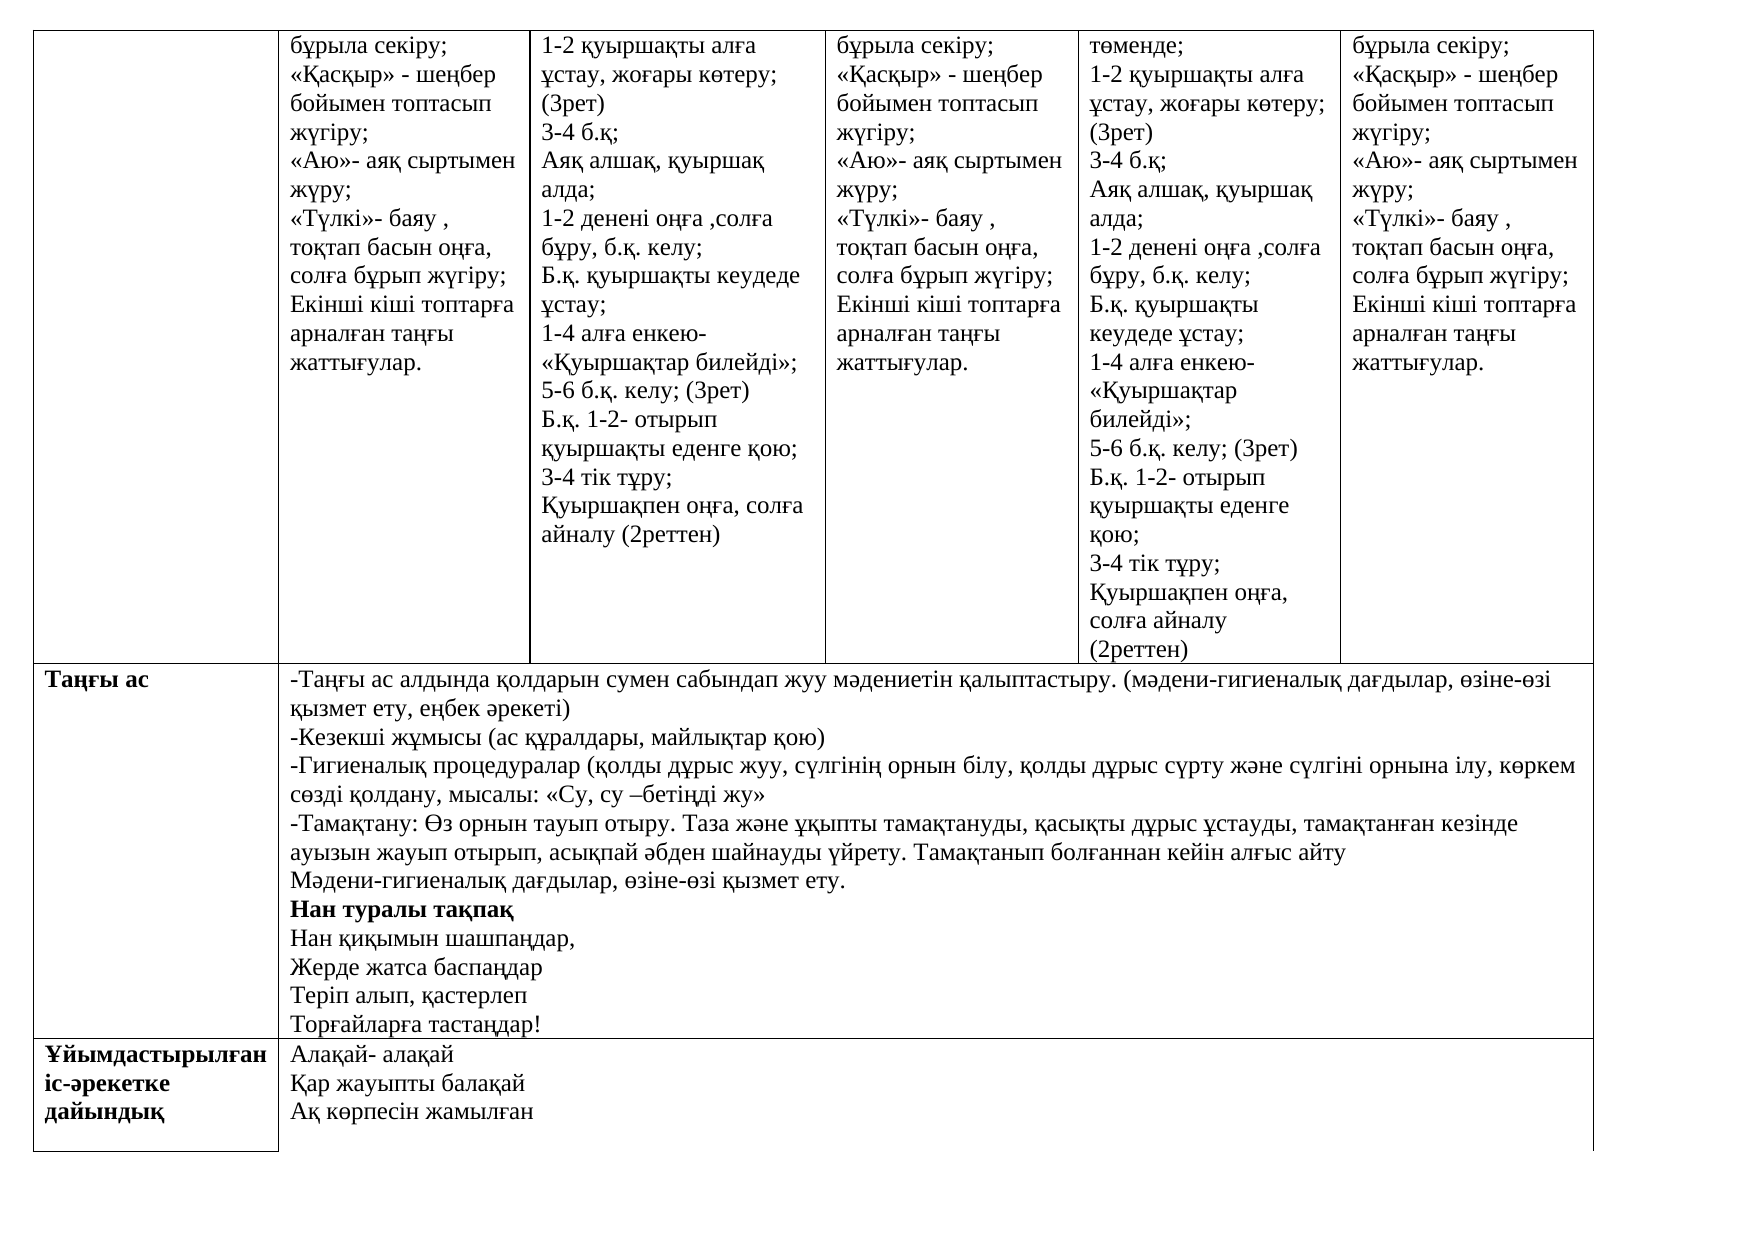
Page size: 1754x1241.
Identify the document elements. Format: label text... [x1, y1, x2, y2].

table_cell -Таңғы ас алдында қолдарын сумен сабындап жуу мәдениетін қалыптастыру. (мәдени-гигиеналық дағдылар, өзіне-өзі қызмет ету, еңбек әрекеті) -Кезекші жұмысы (ас құралдары, майлықтар қою) -Гигиеналық процедуралар (қолды дұрыс жуу, сүлгінің орнын білу, қолды дұрыс сүрту және сүлгіні орнына ілу, көркем сөзді қолдану, мысалы: «Су, су –бетіңді жу» -Тамақтану: Өз орнын тауып отыру. Таза және ұқыпты тамақтануды, қасықты дұрыс ұстауды, тамақтанған кезінде ауызын жауып отырып, асықпай әбден шайнауды үйрету. Тамақтанып болғаннан кейін алғыс айту Мәдени-гигиеналық дағдылар, өзіне-өзі қызмет ету. Нан туралы тақпақ Нан қиқымын шашпаңдар, Жерде жатса баспаңдар Теріп алып, қастерлеп Торғайларға тастаңдар! [279, 664, 1593, 1038]
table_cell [279, 1039, 1593, 1151]
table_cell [1079, 31, 1340, 663]
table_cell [1341, 31, 1593, 663]
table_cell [826, 31, 1078, 663]
table_cell Таңғы ас [34, 664, 278, 1038]
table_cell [279, 31, 529, 663]
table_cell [34, 31, 278, 663]
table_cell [531, 31, 825, 663]
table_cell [34, 1039, 278, 1151]
